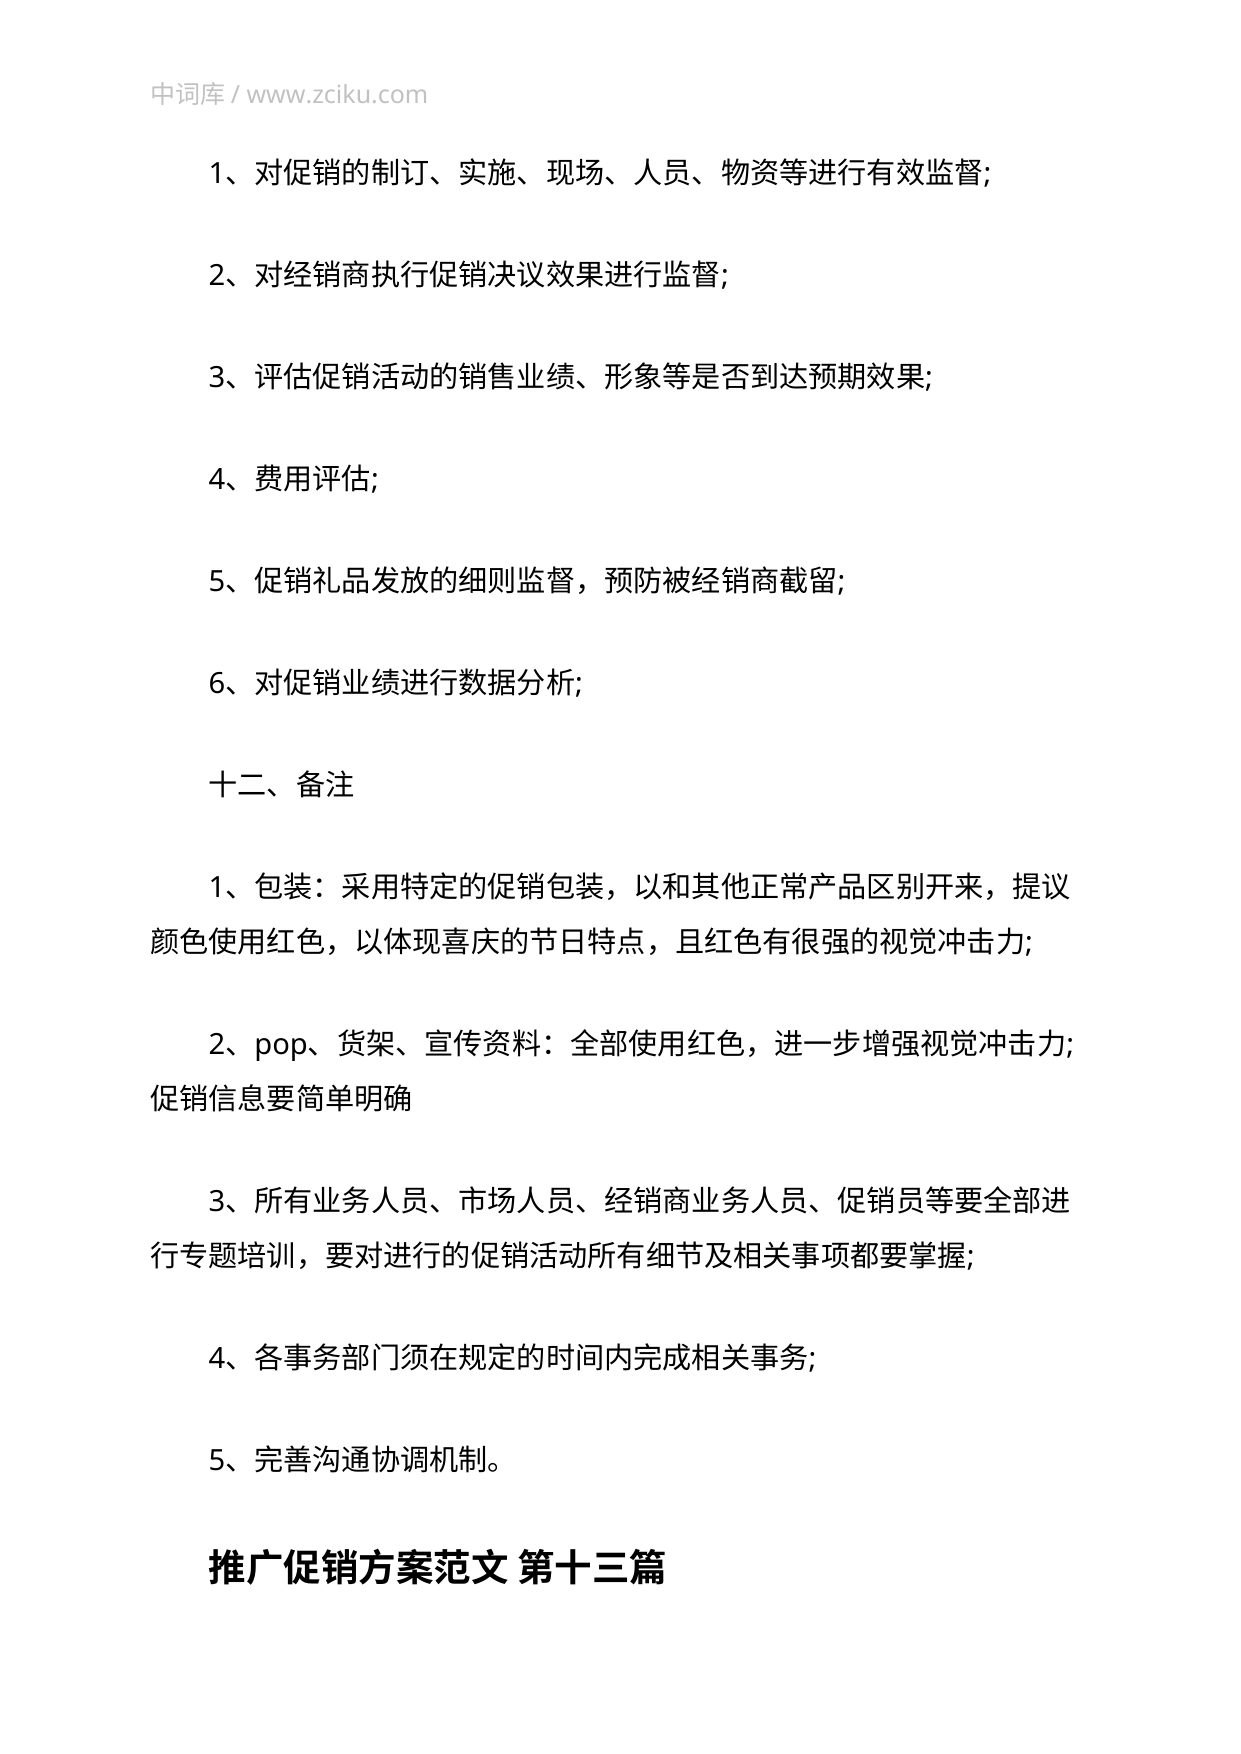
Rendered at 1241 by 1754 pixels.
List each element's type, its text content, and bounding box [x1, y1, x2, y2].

text 1、包装：采用特定的促销包装，以和其他正常产品区别开来，提议颜色使用红色，以体现喜庆的节日特点，且红色有很强的视觉冲击力; [150, 864, 1090, 961]
text 1、对促销的制订、实施、现场、人员、物资等进行有效监督; [150, 150, 1090, 192]
text 4、费用评估; [150, 456, 1090, 498]
text 3、评估促销活动的销售业绩、形象等是否到达预期效果; [150, 354, 1090, 396]
text 5、促销礼品发放的细则监督，预防被经销商截留; [150, 558, 1090, 600]
text 2、对经销商执行促销决议效果进行监督; [150, 252, 1090, 294]
text 4、各事务部门须在规定的时间内完成相关事务; [150, 1334, 1090, 1377]
text 十二、备注 [150, 762, 1090, 804]
text 3、所有业务人员、市场人员、经销商业务人员、促销员等要全部进行专题培训，要对进行的促销活动所有细节及相关事项都要掌握; [150, 1177, 1090, 1275]
text 6、对促销业绩进行数据分析; [150, 660, 1090, 702]
text 5、完善沟通协调机制。 [150, 1436, 1090, 1479]
text 推广促销方案范文 第十三篇 [150, 1538, 1090, 1593]
text 2、pop、货架、宣传资料：全部使用红色，进一步增强视觉冲击力;促销信息要简单明确 [150, 1021, 1090, 1118]
